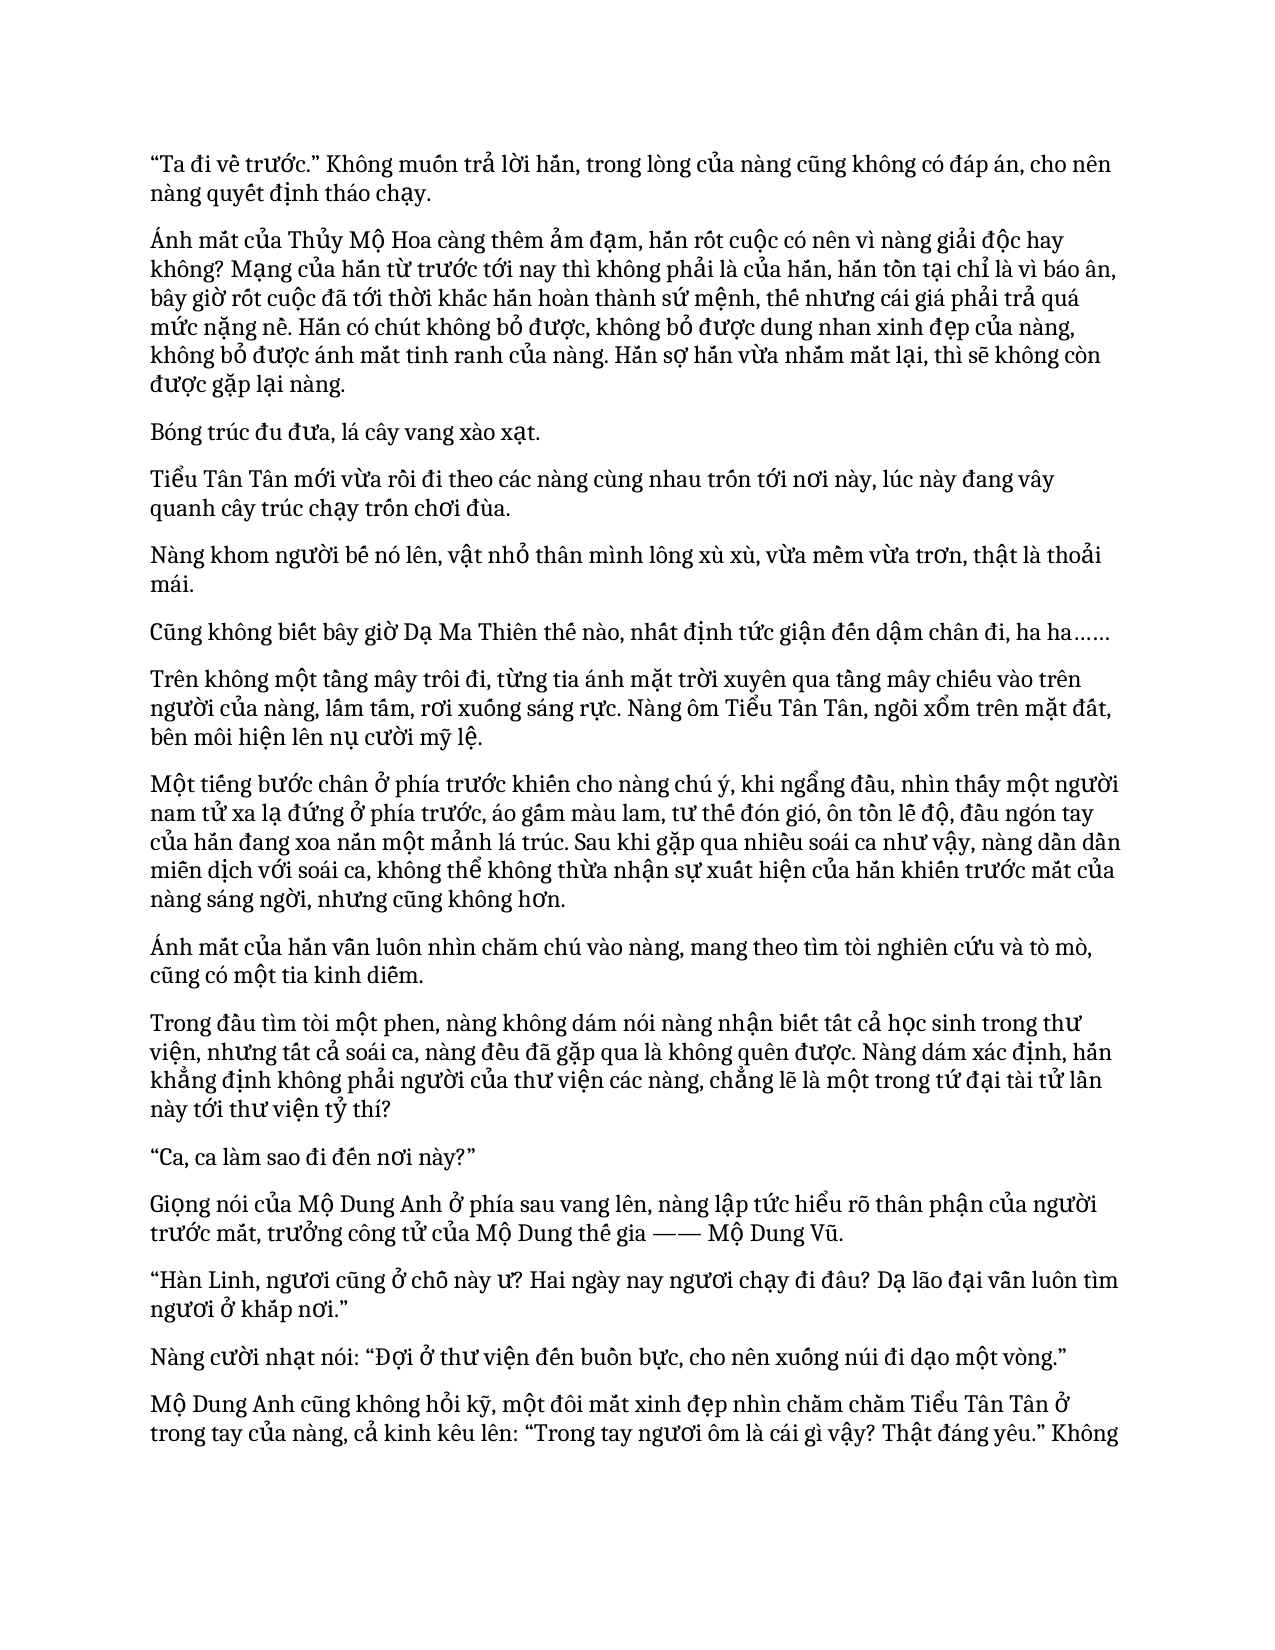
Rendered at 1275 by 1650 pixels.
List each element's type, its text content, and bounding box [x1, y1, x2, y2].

text Nàng cười nhạt nói: “Đợi ở thư viện đến buồn bực, cho nên xuống núi đi dạo một vòng.” [150, 1342, 1125, 1371]
text “Hàn Linh, ngươi cũng ở chỗ này ư? Hai ngày nay ngươi chạy đi đâu? Dạ lão đại vẫn luôn tìm ngươi ở khắp nơi.” [150, 1266, 1125, 1324]
text Cũng không biết bây giờ Dạ Ma Thiên thế nào, nhất định tức giận đến dậm chân đi, ha ha…… [150, 617, 1125, 646]
text “Ta đi về trước.” Không muốn trả lời hắn, trong lòng của nàng cũng không có đáp án, cho nên nàng quyết định tháo chạy. [150, 150, 1125, 207]
text Tiểu Tân Tân mới vừa rồi đi theo các nàng cùng nhau trốn tới nơi này, lúc này đang vây quanh cây trúc chạy trốn chơi đùa. [150, 465, 1125, 522]
text Nàng khom người bế nó lên, vật nhỏ thân mình lông xù xù, vừa mềm vừa trơn, thật là thoải mái. [150, 541, 1125, 599]
text Bóng trúc đu đưa, lá cây vang xào xạt. [150, 417, 1125, 446]
text Ánh mắt của Thủy Mộ Hoa càng thêm ảm đạm, hắn rốt cuộc có nên vì nàng giải độc hay không? Mạng của hắn từ trước tới nay thì không phải là của hắn, hắn tồn tại chỉ là vì báo ân, bây giờ rốt cuộc đã tới thời khắc hắn hoàn thành sứ mệnh, thế nhưng cái giá phải trả quá mức nặng nề. Hắn có chút không bỏ được, không bỏ được dung nhan xinh đẹp của nàng, không bỏ được ánh mắt tinh ranh của nàng. Hắn sợ hắn vừa nhắm mắt lại, thì sẽ không còn được gặp lại nàng. [150, 226, 1125, 399]
text Giọng nói của Mộ Dung Anh ở phía sau vang lên, nàng lập tức hiểu rõ thân phận của người trước mắt, trưởng công tử của Mộ Dung thế gia —— Mộ Dung Vũ. [150, 1190, 1125, 1247]
text Trong đầu tìm tòi một phen, nàng không dám nói nàng nhận biết tất cả học sinh trong thư viện, nhưng tất cả soái ca, nàng đều đã gặp qua là không quên được. Nàng dám xác định, hắn khẳng định không phải người của thư viện các nàng, chẳng lẽ là một trong tứ đại tài tử lần này tới thư viện tỷ thí? [150, 1009, 1125, 1124]
text Một tiếng bước chân ở phía trước khiến cho nàng chú ý, khi ngẩng đầu, nhìn thấy một người nam tử xa lạ đứng ở phía trước, áo gấm màu lam, tư thế đón gió, ôn tồn lễ độ, đầu ngón tay của hắn đang xoa nắn một mảnh lá trúc. Sau khi gặp qua nhiều soái ca như vậy, nàng dần dần miễn dịch với soái ca, không thể không thừa nhận sự xuất hiện của hắn khiến trước mắt của nàng sáng ngời, nhưng cũng không hơn. [150, 770, 1125, 914]
text Ánh mắt của hắn vẫn luôn nhìn chăm chú vào nàng, mang theo tìm tòi nghiên cứu và tò mò, cũng có một tia kinh diễm. [150, 932, 1125, 990]
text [150, 1390, 1125, 1447]
text Trên không một tầng mây trôi đi, từng tia ánh mặt trời xuyên qua tầng mây chiếu vào trên người của nàng, lấm tấm, rơi xuống sáng rực. Nàng ôm Tiểu Tân Tân, ngồi xổm trên mặt đất, bên môi hiện lên nụ cười mỹ lệ. [150, 665, 1125, 751]
text “Ca, ca làm sao đi đến nơi này?” [150, 1142, 1125, 1171]
